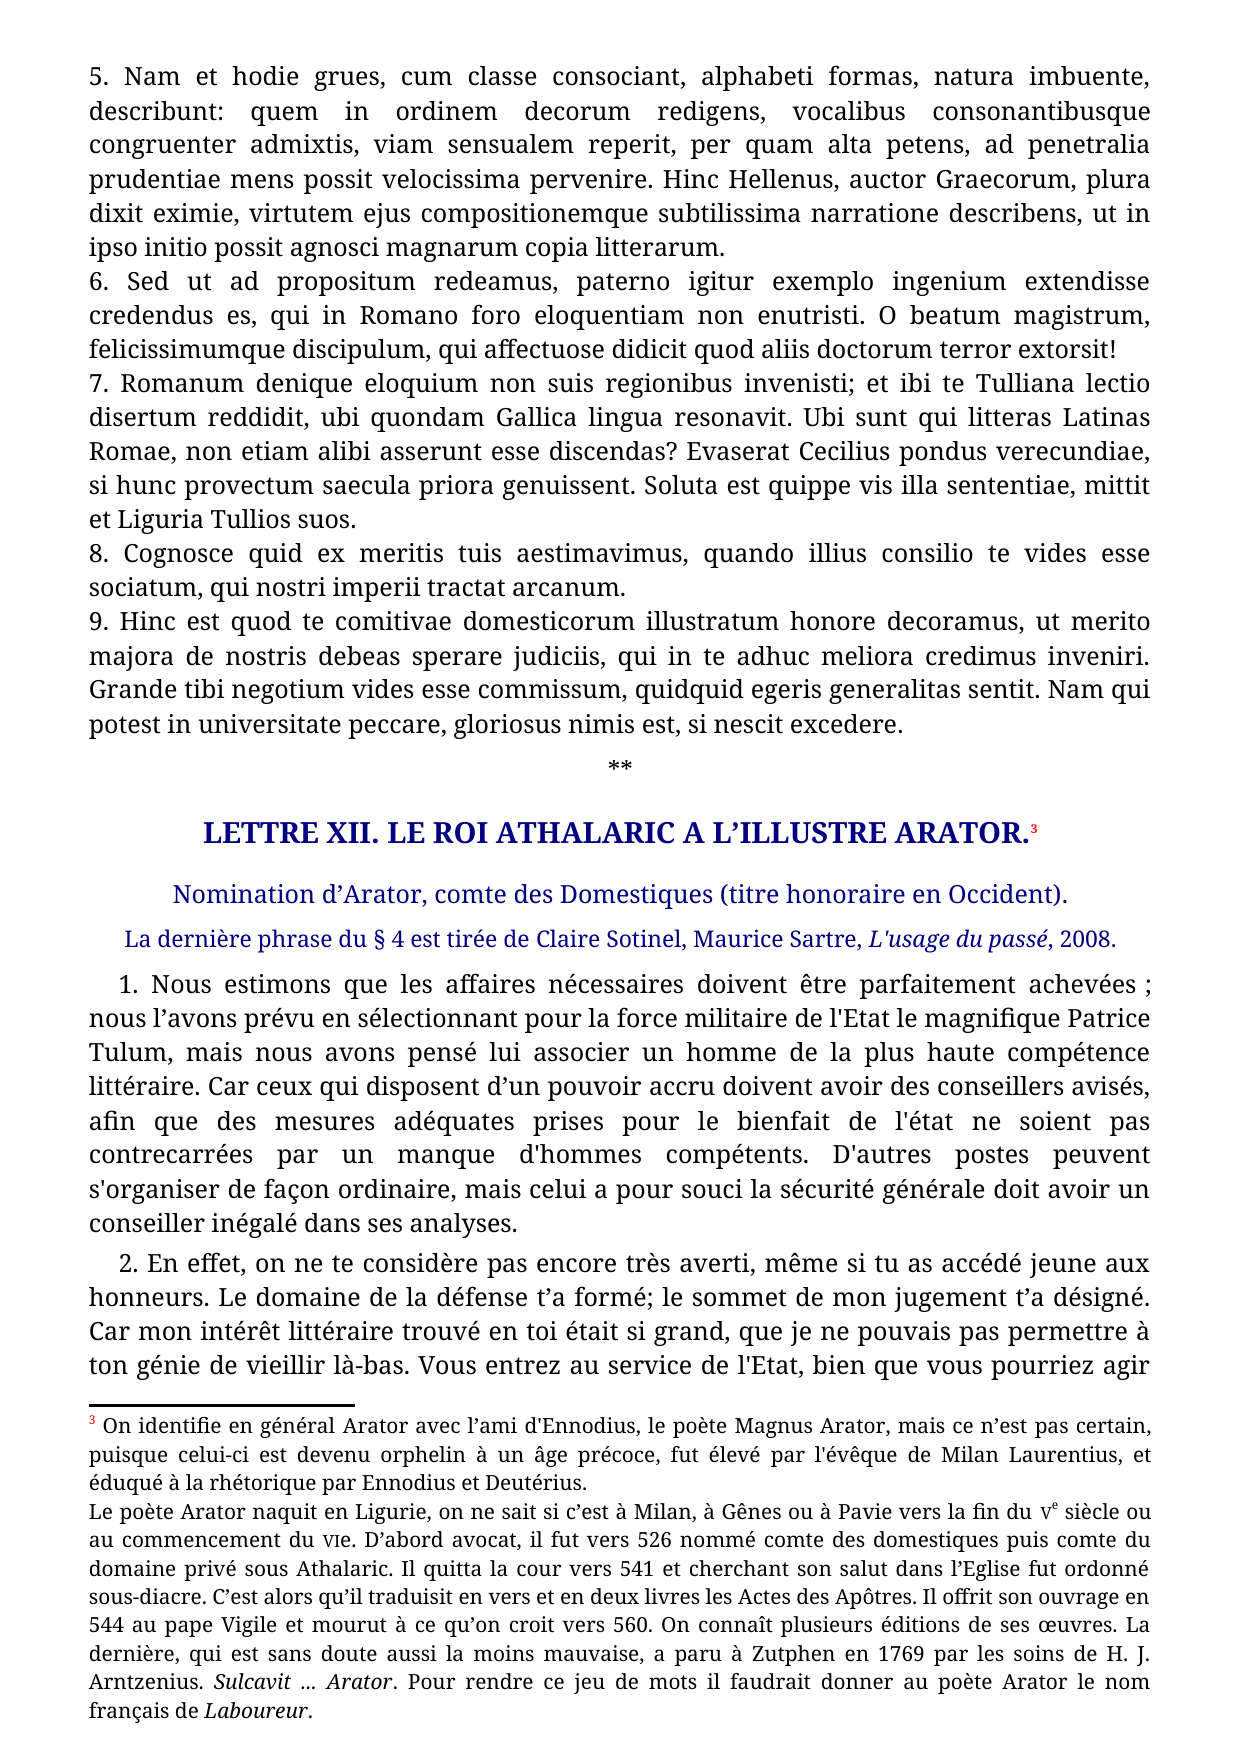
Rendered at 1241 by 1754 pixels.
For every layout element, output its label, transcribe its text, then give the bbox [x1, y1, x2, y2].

text 1. Nous estimons que les affaires nécessaires doivent être parfaitement achevées ; nous l’avons prévu en sélectionnant pour la force militaire de l'Etat le magnifique Patrice Tulum, mais nous avons pensé lui associer un homme de la plus haute compétence littéraire. Car ceux qui disposent d’un pouvoir accru doivent avoir des conseillers avisés, afin que des mesures adéquates prises pour le bienfait de l'état ne soient pas contrecarrées par un manque d'hommes compétents. D'autres postes peuvent s'organiser de façon ordinaire, mais celui a pour souci la sécurité générale doit avoir un conseiller inégalé dans ses analyses. [89, 967, 1152, 1239]
text La dernière phrase du § 4 est tirée de Claire Sotinel, Maurice Sartre, L'usage du passé, 2008. [89, 923, 1152, 954]
text Nomination d’Arator, comte des Domestiques (titre honoraire en Occident). [89, 877, 1152, 911]
text 6. Sed ut ad propositum redeamus, paterno igitur exemplo ingenium extendisse credendus es, qui in Romano foro eloquentiam non enutristi. O beatum magistrum, felicissimumque discipulum, qui affectuose didicit quod aliis doctorum terror extorsit! [89, 263, 1152, 366]
text 8. Cognosce quid ex meritis tuis aestimavimus, quando illius consilio te vides esse sociatum, qui nostri imperii tractat arcanum. [89, 536, 1152, 604]
text 9. Hinc est quod te comitivae domesticorum illustratum honore decoramus, ut merito majora de nostris debeas sperare judiciis, qui in te adhuc meliora credimus inveniri. Grande tibi negotium vides esse commissum, quidquid egeris generalitas sentit. Nam qui potest in universitate peccare, gloriosus nimis est, si nescit excedere. [89, 604, 1152, 740]
text ** [89, 753, 1152, 787]
text 7. Romanum denique eloquium non suis regionibus invenisti; et ibi te Tulliana lectio disertum reddidit, ubi quondam Gallica lingua resonavit. Ubi sunt qui litteras Latinas Romae, non etiam alibi asserunt esse discendas? Evaserat Cecilius pondus verecundiae, si hunc provectum saecula priora genuissent. Soluta est quippe vis illa sententiae, mittit et Liguria Tullios suos. [89, 366, 1152, 536]
text 5. Nam et hodie grues, cum classe consociant, alphabeti formas, natura imbuente, describunt: quem in ordinem decorum redigens, vocalibus consonantibusque congruenter admixtis, viam sensualem reperit, per quam alta petens, ad penetralia prudentiae mens possit velocissima pervenire. Hinc Hellenus, auctor Graecorum, plura dixit eximie, virtutem ejus compositionemque subtilissima narratione describens, ut in ipso initio possit agnosci magnarum copia litterarum. [89, 59, 1152, 263]
text LETTRE XII. LE ROI ATHALARIC A L’ILLUSTRE ARATOR. [89, 812, 1152, 852]
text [89, 1246, 1152, 1382]
